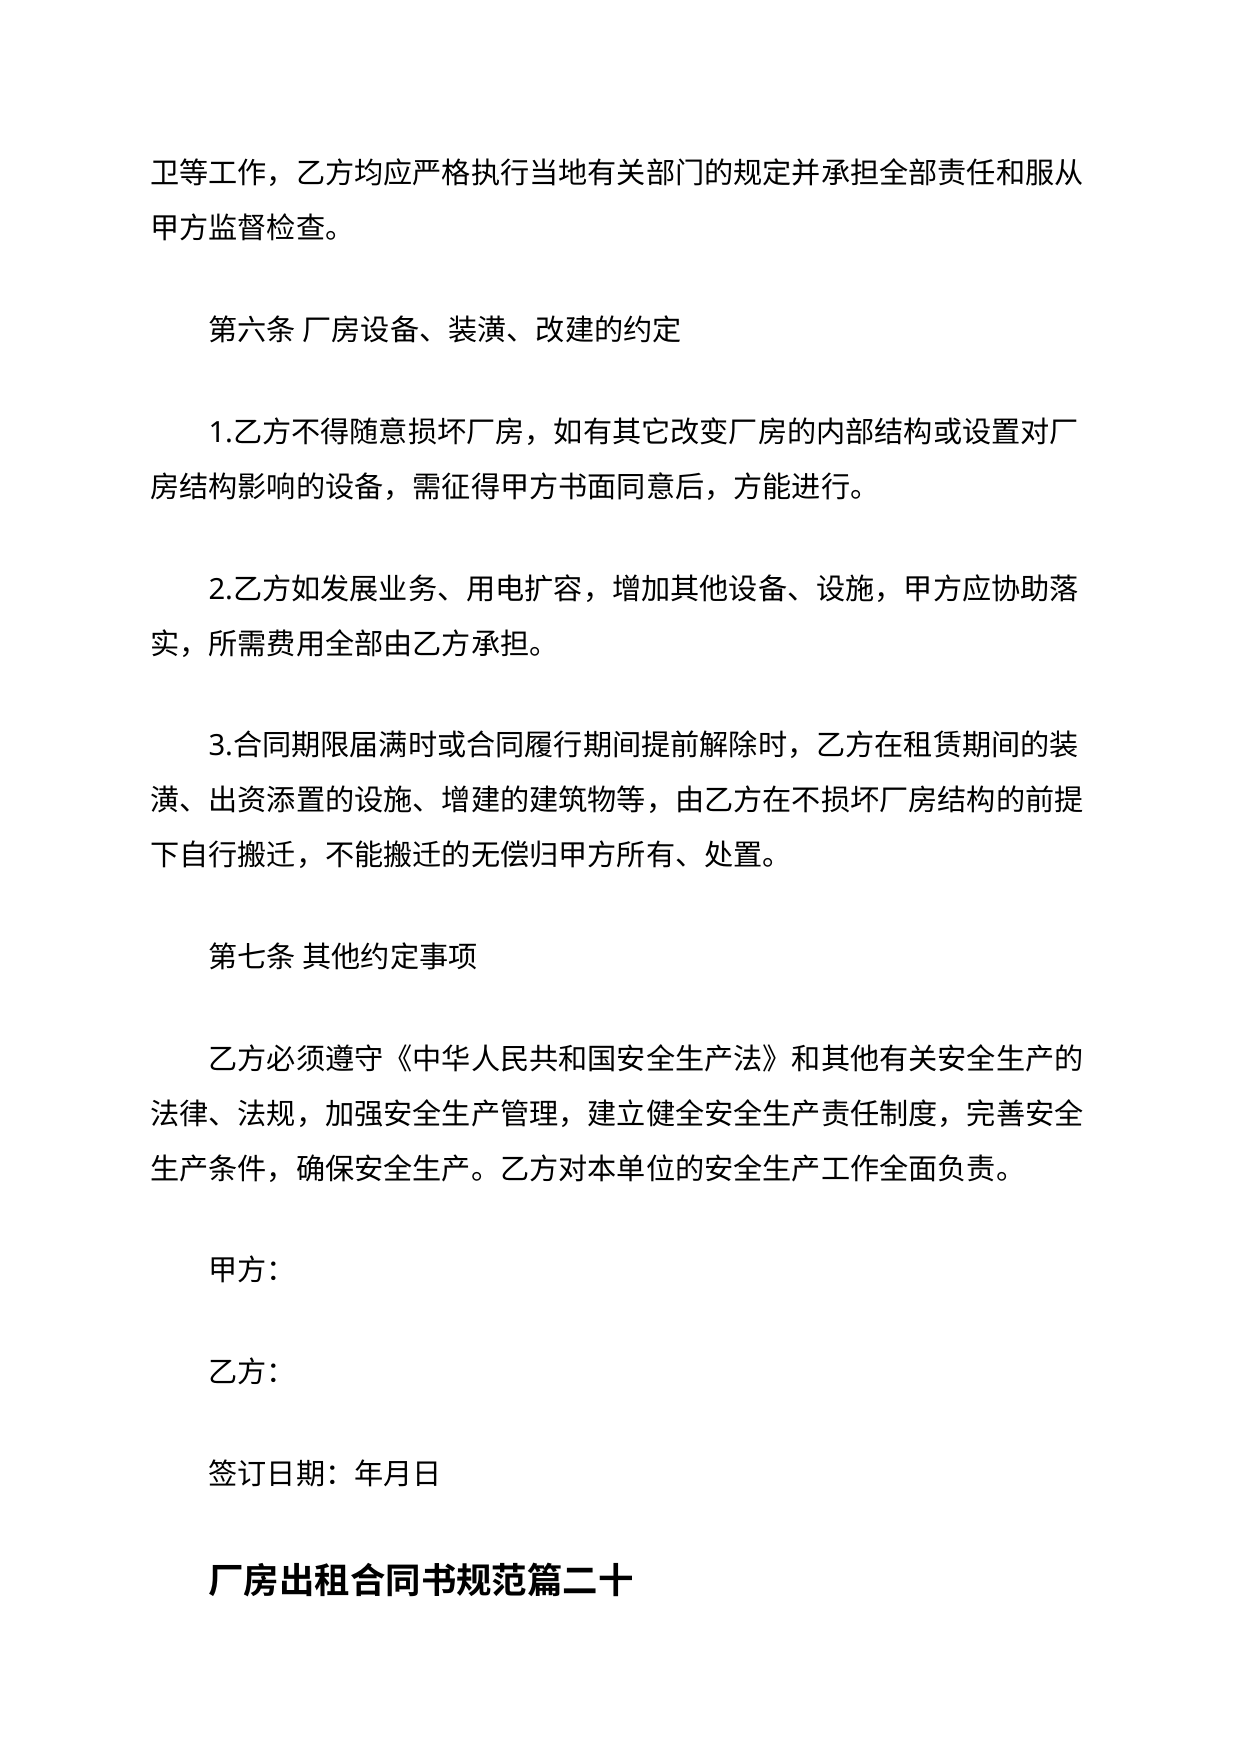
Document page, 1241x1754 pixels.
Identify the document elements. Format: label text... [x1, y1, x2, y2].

text 第六条 厂房设备、装潢、改建的约定 [150, 307, 1090, 349]
text 乙方必须遵守《中华人民共和国安全生产法》和其他有关安全生产的法律、法规，加强安全生产管理，建立健全安全生产责任制度，完善安全生产条件，确保安全生产。乙方对本单位的安全生产工作全面负责。 [150, 1035, 1090, 1187]
text 乙方： [150, 1349, 1090, 1391]
text 甲方： [150, 1247, 1090, 1289]
text 签订日期：年月日 [150, 1451, 1090, 1493]
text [150, 150, 1090, 247]
text 第七条 其他约定事项 [150, 934, 1090, 976]
text 3.合同期限届满时或合同履行期间提前解除时，乙方在租赁期间的装潢、出资添置的设施、增建的建筑物等，由乙方在不损坏厂房结构的前提下自行搬迁，不能搬迁的无偿归甲方所有、处置。 [150, 722, 1090, 874]
text 2.乙方如发展业务、用电扩容，增加其他设备、设施，甲方应协助落实，所需费用全部由乙方承担。 [150, 565, 1090, 662]
text 厂房出租合同书规范篇二十 [150, 1552, 1090, 1603]
text 1.乙方不得随意损坏厂房，如有其它改变厂房的内部结构或设置对厂房结构影响的设备，需征得甲方书面同意后，方能进行。 [150, 408, 1090, 506]
